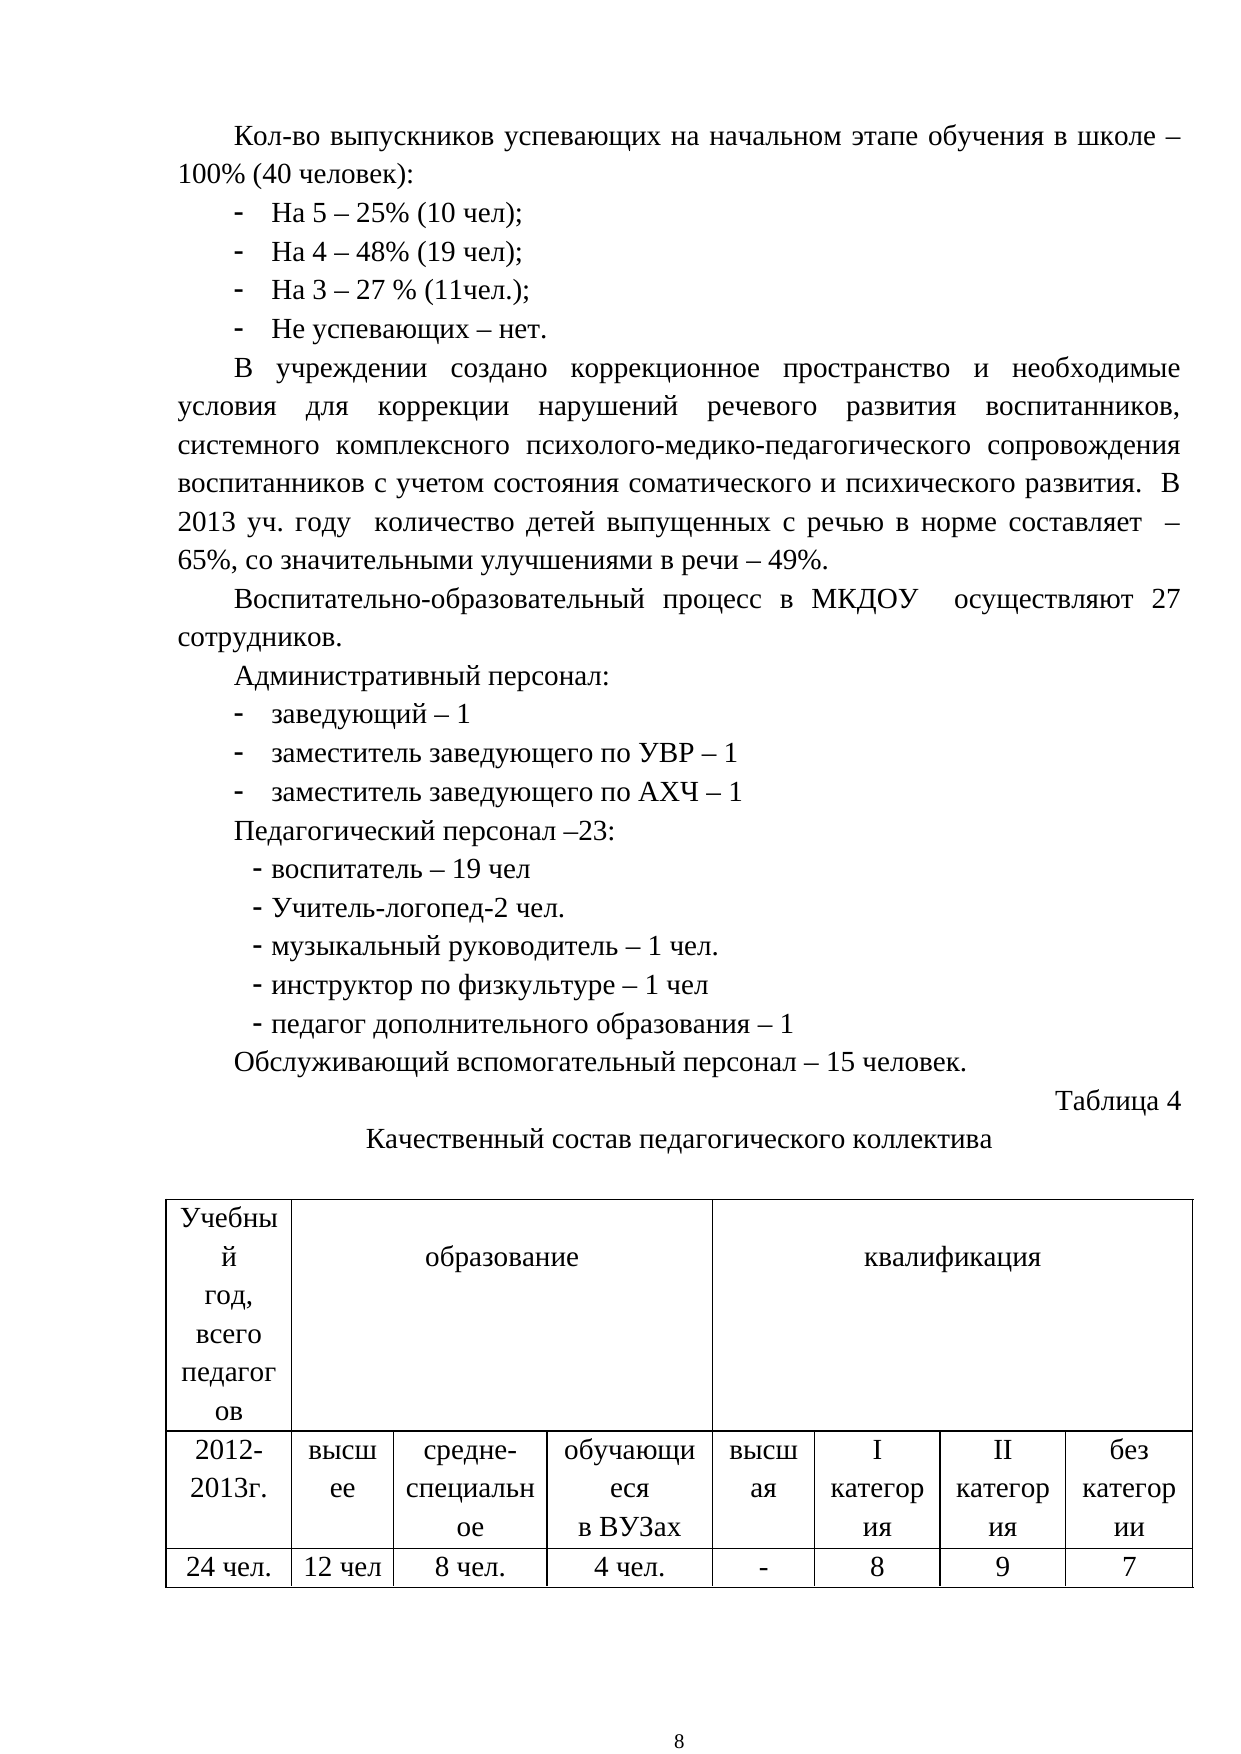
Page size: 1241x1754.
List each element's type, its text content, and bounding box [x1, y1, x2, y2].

list На 4 – 48% (19 чел); [177, 234, 1181, 267]
list воспитатель – 19 чел [177, 851, 1181, 885]
table_header образование [292, 1200, 712, 1430]
text Обслуживающий вспомогательный персонал – 15 человек. [177, 1044, 1181, 1078]
table_cell средне- специальное [394, 1432, 546, 1547]
table_cell I категория [815, 1432, 939, 1547]
list На 3 – 27 % (11чел.); [177, 272, 1181, 306]
table_header квалификация [713, 1200, 1192, 1430]
table_cell высшее [292, 1432, 393, 1547]
text В учреждении создано коррекционное пространство и необходимые условия для коррекции нарушений речевого развития воспитанников, системного комплексного психолого-медико-педагогического сопровождения воспитанников с учетом состояния соматического и психического развития. В 2013 уч. году количество детей выпущенных с речью в норме составляет – 65%, со значительными улучшениями в речи – 49%. [177, 350, 1181, 576]
text Таблица 4 [177, 1083, 1181, 1116]
table_cell 2012-2013г. [167, 1432, 291, 1547]
table_cell 7 [1066, 1549, 1192, 1586]
list На 5 – 25% (10 чел); [177, 195, 1181, 229]
text Административный персонал: [177, 658, 1181, 692]
table_header Учебный год, всего педагогов [167, 1200, 291, 1430]
table_cell 8 чел. [394, 1549, 546, 1586]
table_cell 4 чел. [548, 1549, 712, 1586]
list педагог дополнительного образования – 1 [177, 1006, 1181, 1039]
list инструктор по физкультуре – 1 чел [177, 967, 1181, 1001]
list заведующий – 1 [177, 697, 1181, 730]
list Не успевающих – нет. [177, 311, 1181, 345]
table_cell обучающиеся в ВУЗах [548, 1432, 712, 1547]
table_cell - [713, 1549, 814, 1586]
list музыкальный руководитель – 1 чел. [177, 928, 1181, 962]
table_cell 8 [815, 1549, 939, 1586]
list Учитель-логопед-2 чел. [177, 890, 1181, 923]
table_cell II категория [941, 1432, 1065, 1547]
table_cell высшая [713, 1432, 814, 1547]
text Педагогический персонал –23: [177, 813, 1181, 846]
text Кол-во выпускников успевающих на начальном этапе обучения в школе – 100% (40 человек): [177, 118, 1181, 190]
list заместитель заведующего по АХЧ – 1 [177, 774, 1181, 808]
list заместитель заведующего по УВР – 1 [177, 735, 1181, 769]
table_cell без категории [1066, 1432, 1192, 1547]
table_cell 9 [941, 1549, 1065, 1586]
table_cell 12 чел [292, 1549, 393, 1586]
table_cell 24 чел. [167, 1549, 291, 1586]
text Качественный состав педагогического коллектива [177, 1121, 1181, 1155]
text Воспитательно-образовательный процесс в МКДОУ осуществляют 27 сотрудников. [177, 581, 1181, 653]
